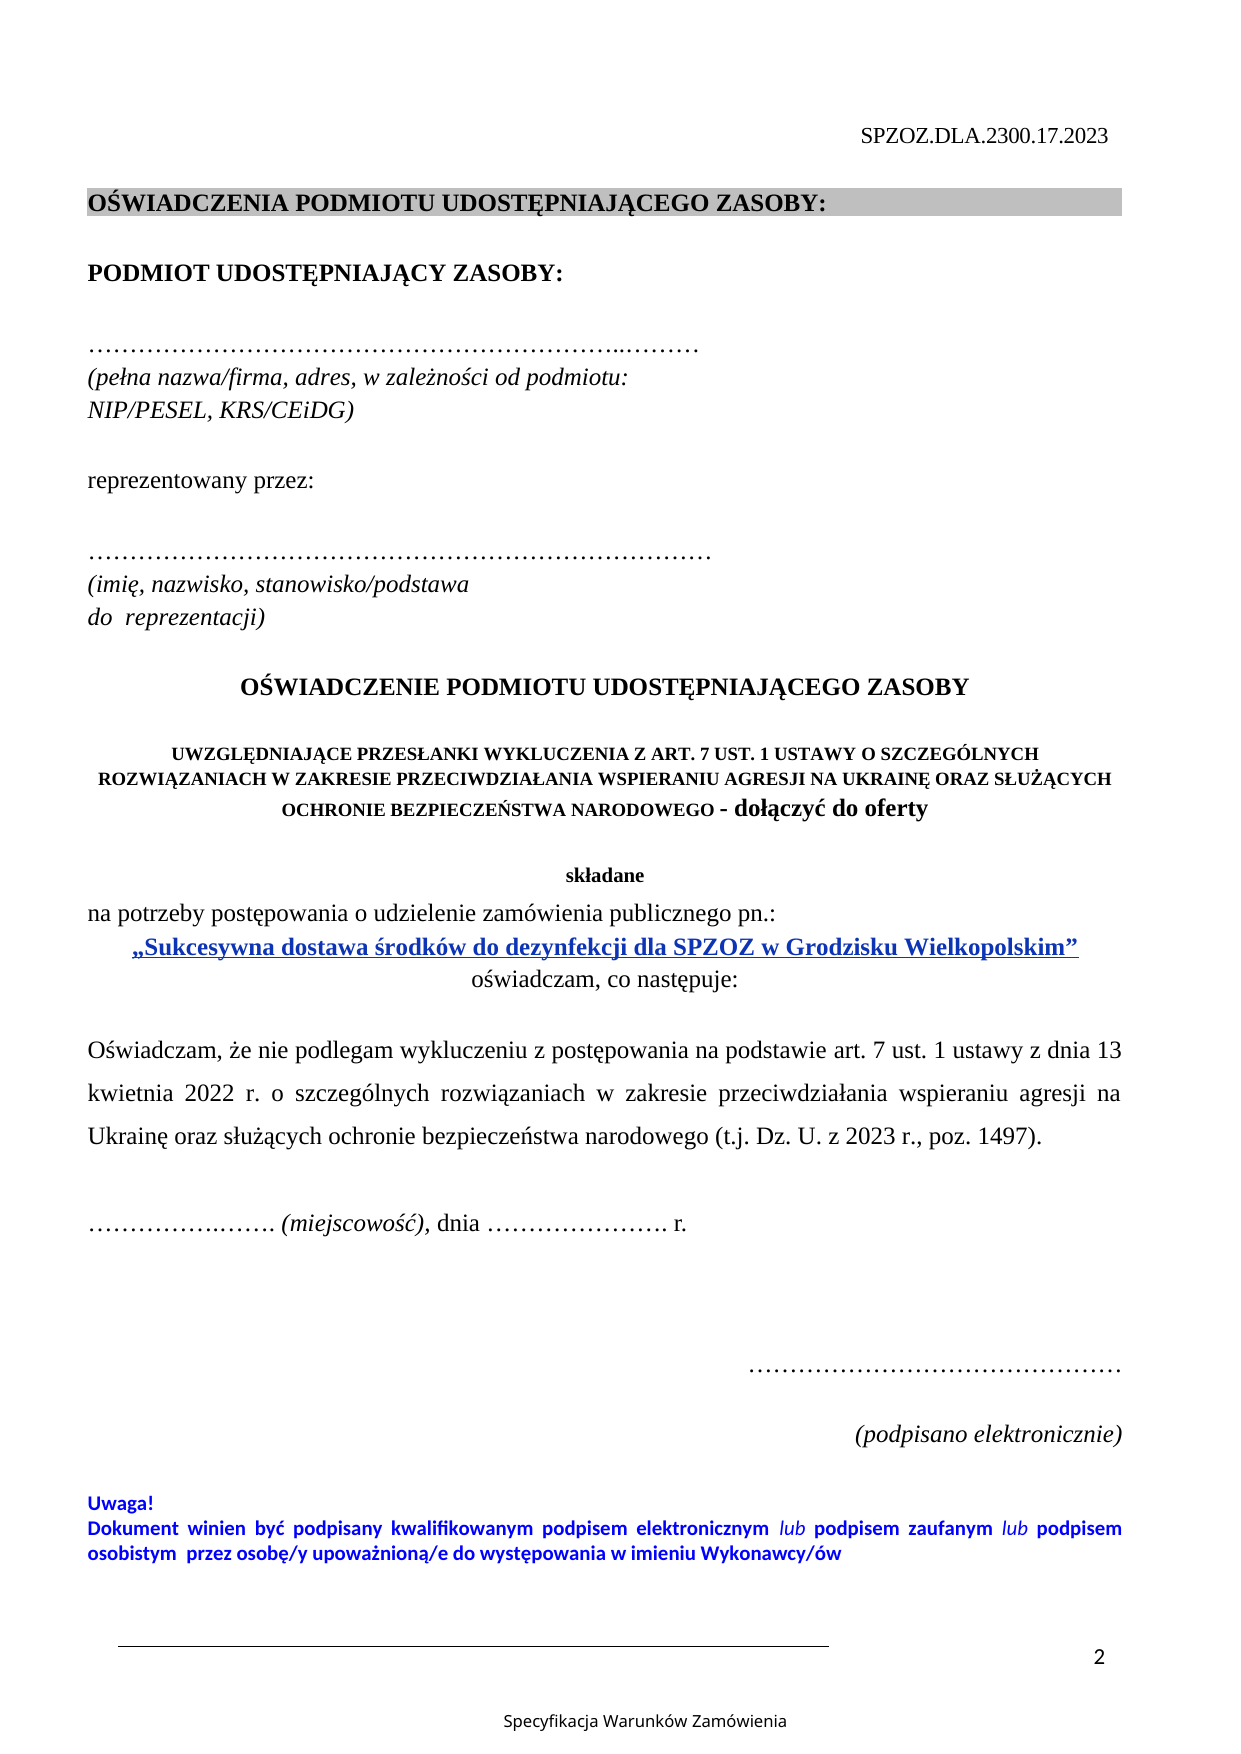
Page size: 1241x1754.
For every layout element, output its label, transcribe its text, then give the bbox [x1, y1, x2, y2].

text PODMIOT UDOSTĘPNIAJĄCY ZASOBY: [87, 258, 1122, 287]
text Oświadczam, że nie podlegam wykluczeniu z postępowania na podstawie art. 7 ust. 1 ustawy z dnia 13 kwietnia 2022 r. o szczególnych rozwiązaniach w zakresie przeciwdziałania wspieraniu agresji na Ukrainę oraz służących ochronie bezpieczeństwa narodowego (t.j. Dz. U. z 2023 r., poz. 1497). [87, 1035, 1122, 1150]
text składane [87, 862, 1122, 887]
text UWZGLĘDNIAJĄCE PRZESŁANKI WYKLUCZENIA Z ART. 7 UST. 1 USTAWY o szczególnych rozwiązaniach w zakresie przeciwdziałania wspieraniu agresji na Ukrainę oraz służących ochronie bezpieczeństwa narodowego - dołączyć do oferty [87, 743, 1122, 822]
text OŚWIADCZENIA PODMIOTU UDOSTĘPNIAJĄCEGO ZASOBY: [87, 188, 1122, 216]
text na potrzeby postępowania o udzielenie zamówienia publicznego pn.: [87, 898, 1122, 927]
text Dokument winien być podpisany kwalifikowanym podpisem elektronicznym lub podpisem zaufanym lub podpisem osobistym przez osobę/y upoważnioną/e do występowania w imieniu Wykonawcy/ów [87, 1515, 1122, 1566]
text (podpisano elektronicznie) [87, 1419, 1122, 1448]
text Uwaga! [87, 1490, 1122, 1515]
text „Sukcesywna dostawa środków do dezynfekcji dla SPZOZ w Grodzisku Wielkopolskim” oświadczam, co następuje: [87, 932, 1122, 993]
text ………………………………………………………..……… (pełna nazwa/firma, adres, w zależności od podmiotu: NIP/PESEL, KRS/CEiDG) [87, 329, 723, 423]
text reprezentowany przez: [87, 465, 1122, 494]
text …………….……. (miejscowość), dnia …………………. r. [87, 1208, 1122, 1236]
text OŚWIADCZENIE PODMIOTU UDOSTĘPNIAJĄCEGO ZASOBY [87, 672, 1122, 701]
text ………………………………………………………………… (imię, nazwisko, stanowisko/podstawa do reprezentacji) [87, 536, 723, 631]
text ……………………………………… [87, 1349, 1122, 1377]
